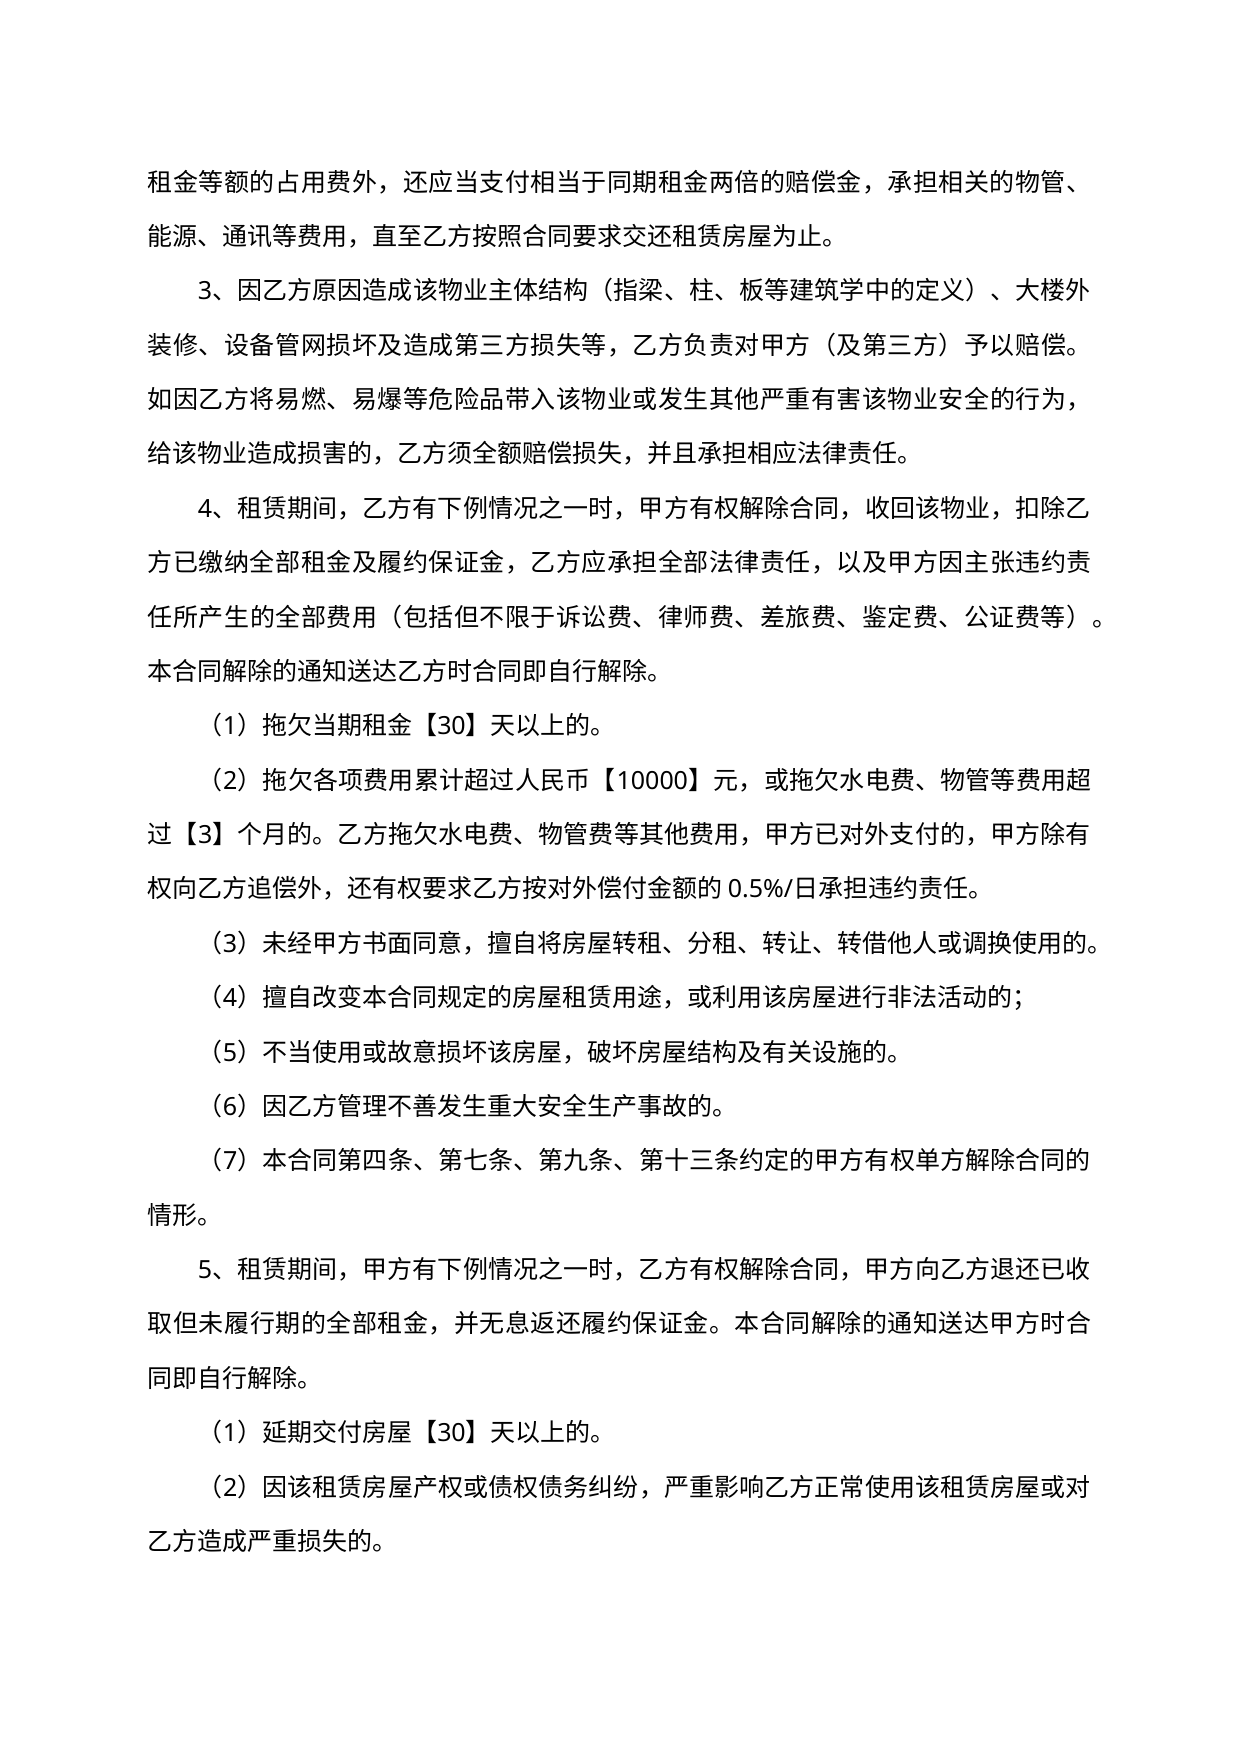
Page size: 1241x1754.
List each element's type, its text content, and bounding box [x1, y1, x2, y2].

text 5、租赁期间，甲方有下例情况之一时，乙方有权解除合同，甲方向乙方退还已收取但未履行期的全部租金，并无息返还履约保证金。本合同解除的通知送达甲方时合同即自行解除。 [148, 1249, 1092, 1394]
text （6）因乙方管理不善发生重大安全生产事故的。 [148, 1086, 1092, 1123]
text （3）未经甲方书面同意，擅自将房屋转租、分租、转让、转借他人或调换使用的。 [148, 923, 1092, 959]
text （2）因该租赁房屋产权或债权债务纠纷，严重影响乙方正常使用该租赁房屋或对乙方造成严重损失的。 [148, 1467, 1092, 1558]
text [148, 162, 1092, 253]
text 3、因乙方原因造成该物业主体结构（指梁、柱、板等建筑学中的定义）、大楼外装修、设备管网损坏及造成第三方损失等，乙方负责对甲方（及第三方）予以赔偿。如因乙方将易燃、易爆等危险品带入该物业或发生其他严重有害该物业安全的行为，给该物业造成损害的，乙方须全额赔偿损失，并且承担相应法律责任。 [148, 271, 1092, 470]
text 4、租赁期间，乙方有下例情况之一时，甲方有权解除合同，收回该物业，扣除乙方已缴纳全部租金及履约保证金，乙方应承担全部法律责任，以及甲方因主张违约责任所产生的全部费用（包括但不限于诉讼费、律师费、差旅费、鉴定费、公证费等）。本合同解除的通知送达乙方时合同即自行解除。 [148, 488, 1092, 688]
text （1）延期交付房屋【30】天以上的。 [148, 1413, 1092, 1449]
text （1）拖欠当期租金【30】天以上的。 [148, 706, 1092, 742]
text （2）拖欠各项费用累计超过人民币【10000】元，或拖欠水电费、物管等费用超过【3】个月的。乙方拖欠水电费、物管费等其他费用，甲方已对外支付的，甲方除有权向乙方追偿外，还有权要求乙方按对外偿付金额的0.5%/日承担违约责任。 [148, 760, 1092, 905]
text （4）擅自改变本合同规定的房屋租赁用途，或利用该房屋进行非法活动的； [148, 978, 1092, 1014]
text （7）本合同第四条、第七条、第九条、第十三条约定的甲方有权单方解除合同的情形。 [148, 1141, 1092, 1231]
text （5）不当使用或故意损坏该房屋，破坏房屋结构及有关设施的。 [148, 1032, 1092, 1068]
